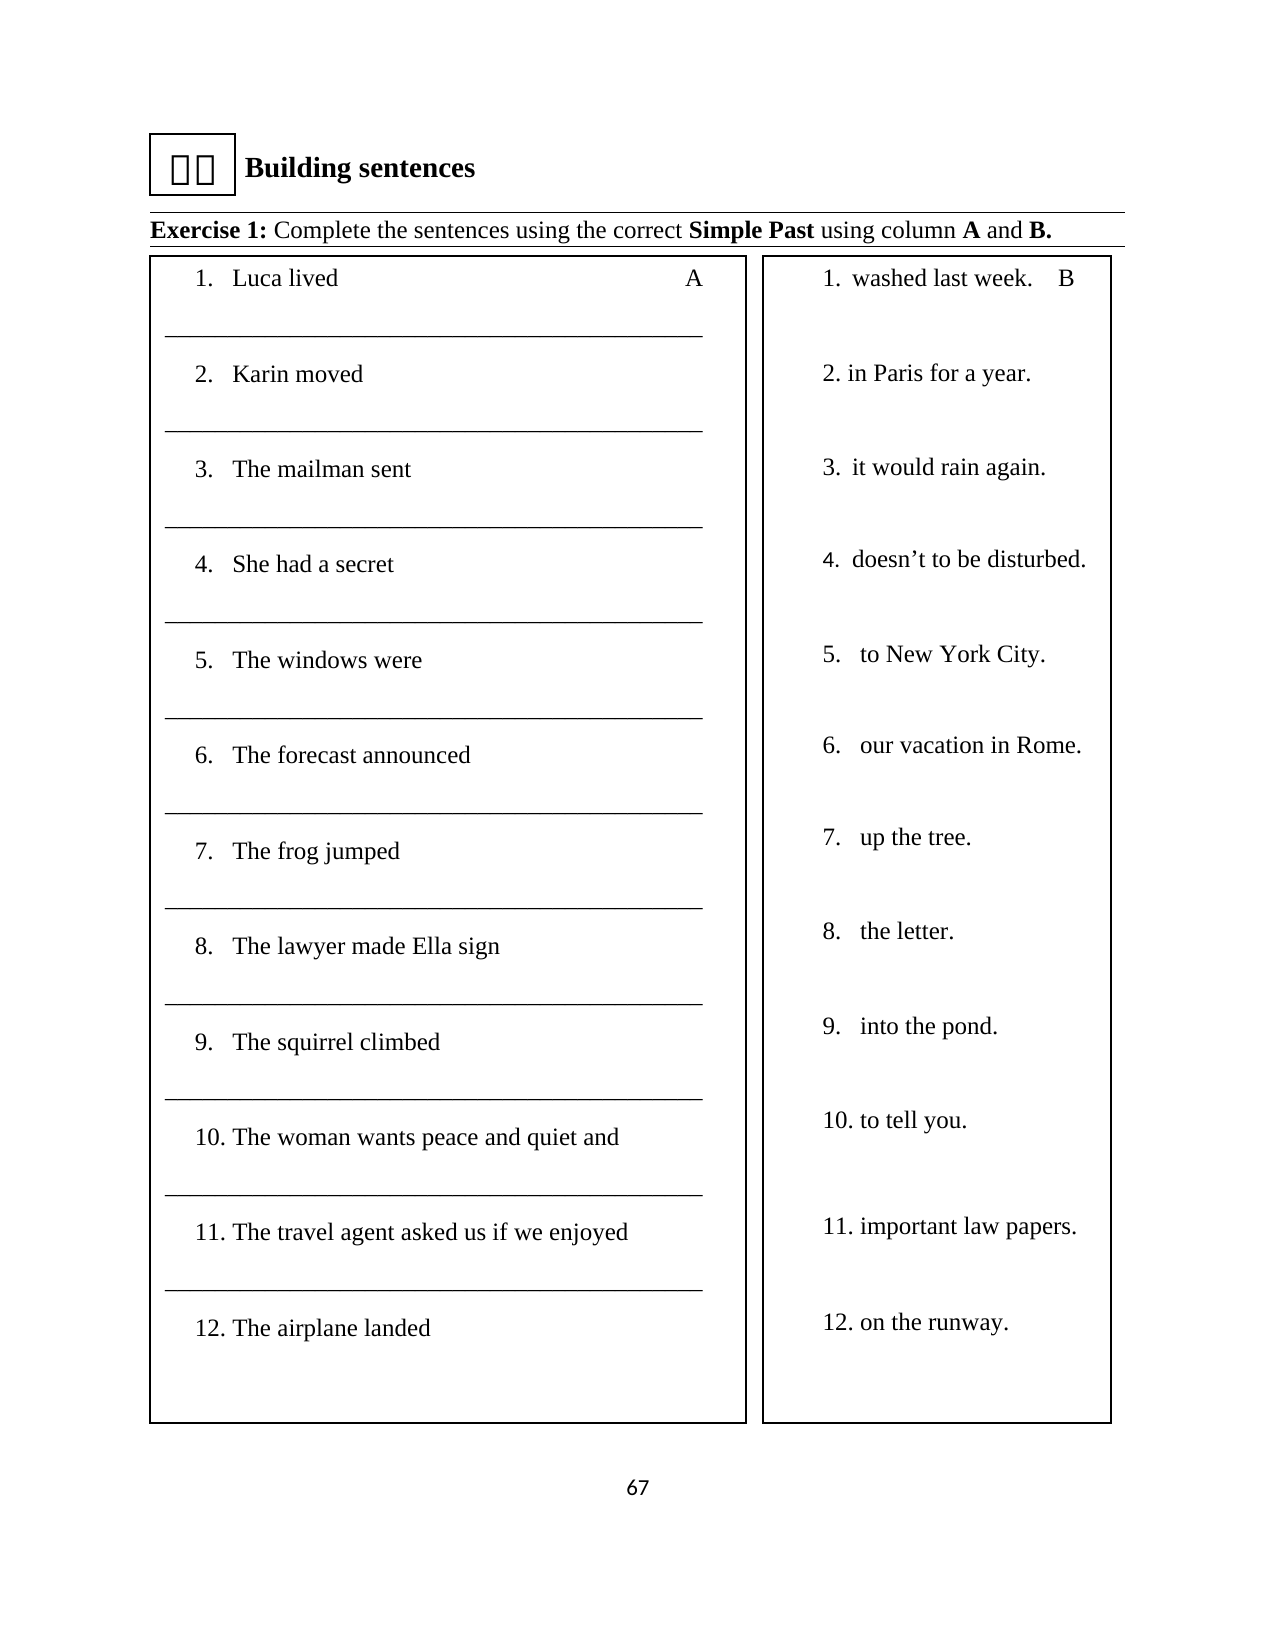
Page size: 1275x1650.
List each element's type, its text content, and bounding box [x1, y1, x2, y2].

text Building sentences [236, 150, 1125, 183]
list Exercise 1: Complete the sentences using the correct Simple Past using column A and B. [150, 213, 1125, 246]
